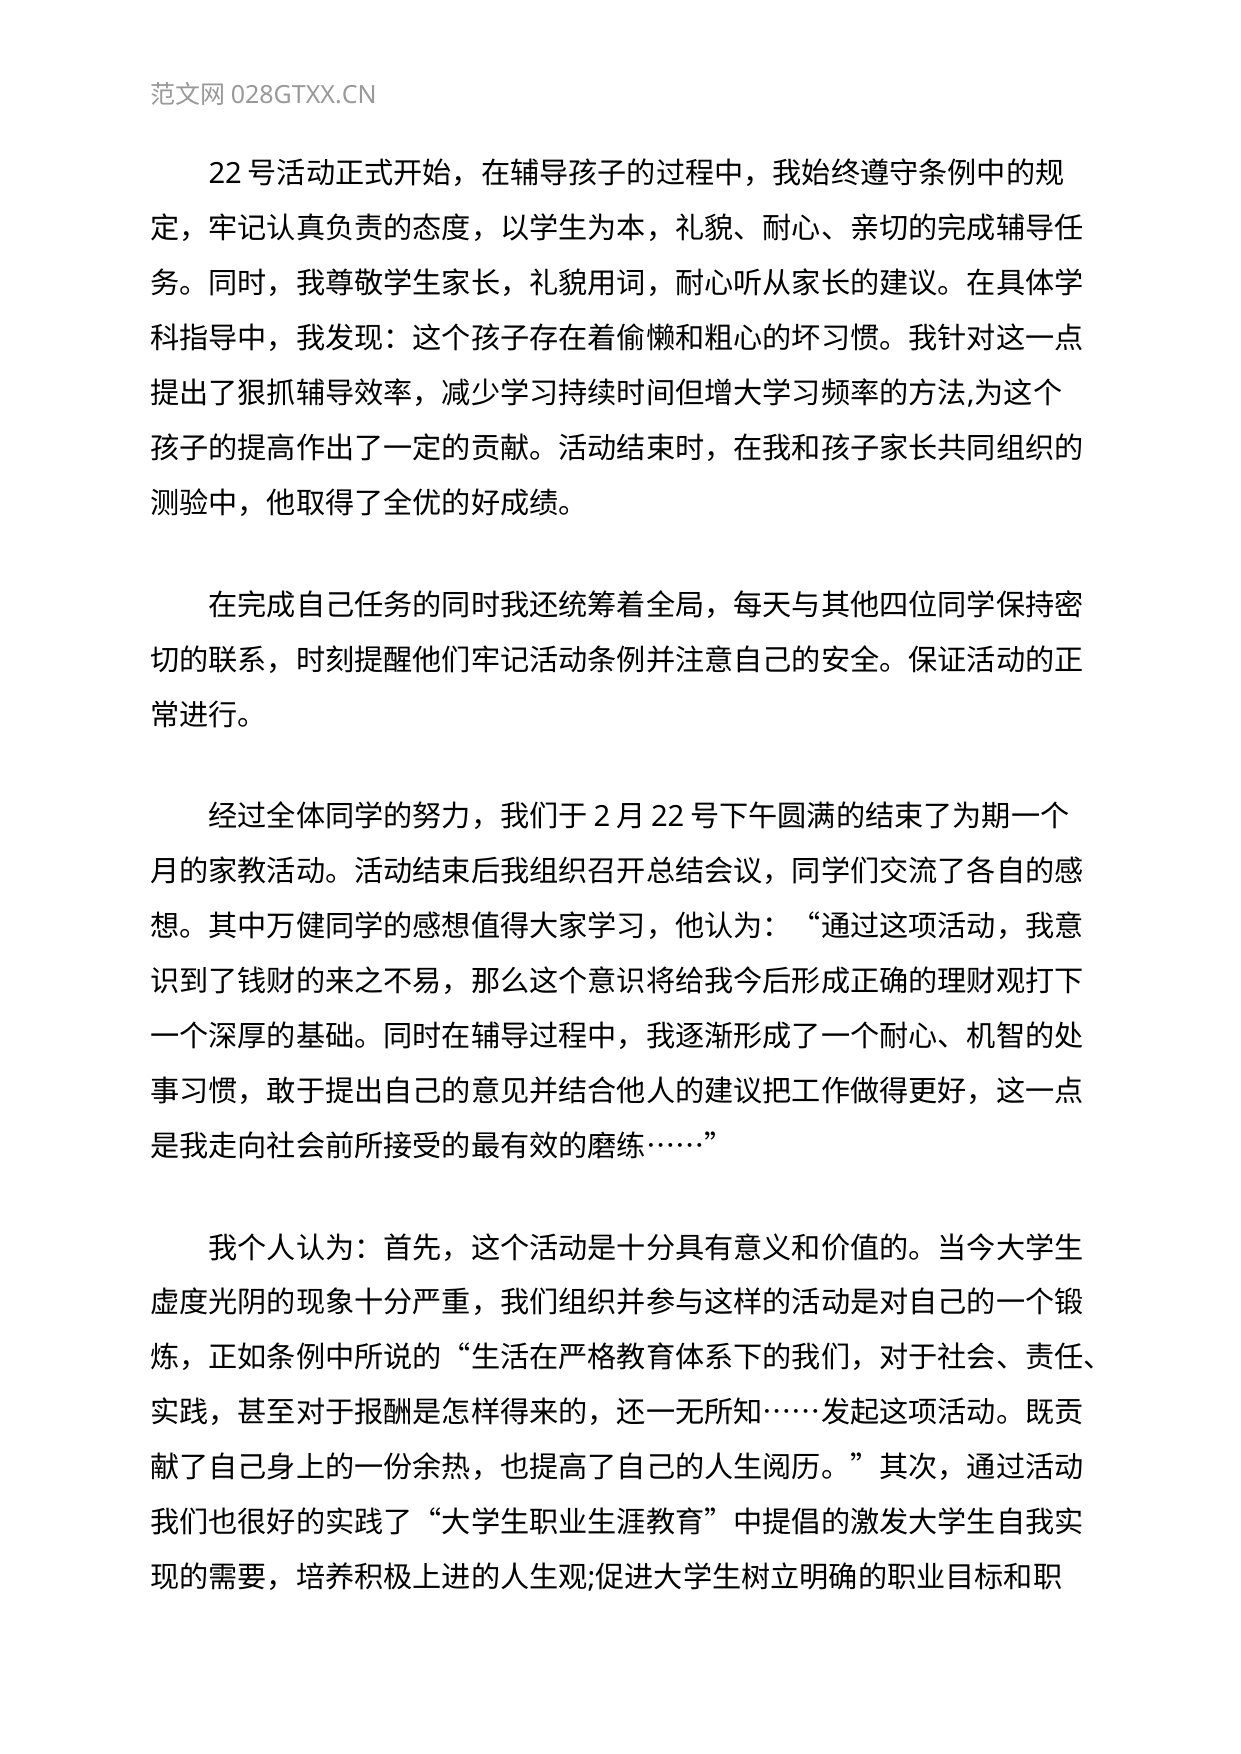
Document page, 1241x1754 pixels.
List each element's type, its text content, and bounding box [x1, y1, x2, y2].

text 在完成自己任务的同时我还统筹着全局，每天与其他四位同学保持密切的联系，时刻提醒他们牢记活动条例并注意自己的安全。保证活动的正常进行。 [150, 581, 1090, 733]
text 22号活动正式开始，在辅导孩子的过程中，我始终遵守条例中的规定，牢记认真负责的态度，以学生为本，礼貌、耐心、亲切的完成辅导任务。同时，我尊敬学生家长，礼貌用词，耐心听从家长的建议。在具体学科指导中，我发现：这个孩子存在着偷懒和粗心的坏习惯。我针对这一点提出了狠抓辅导效率，减少学习持续时间但增大学习频率的方法,为这个孩子的提高作出了一定的贡献。活动结束时，在我和孩子家长共同组织的测验中，他取得了全优的好成绩。 [150, 150, 1090, 522]
text 经过全体同学的努力，我们于2月22号下午圆满的结束了为期一个月的家教活动。活动结束后我组织召开总结会议，同学们交流了各自的感想。其中万健同学的感想值得大家学习，他认为：“通过这项活动，我意识到了钱财的来之不易，那么这个意识将给我今后形成正确的理财观打下一个深厚的基础。同时在辅导过程中，我逐渐形成了一个耐心、机智的处事习惯，敢于提出自己的意见并结合他人的建议把工作做得更好，这一点是我走向社会前所接受的最有效的磨练……” [150, 793, 1090, 1165]
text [150, 1224, 1090, 1596]
